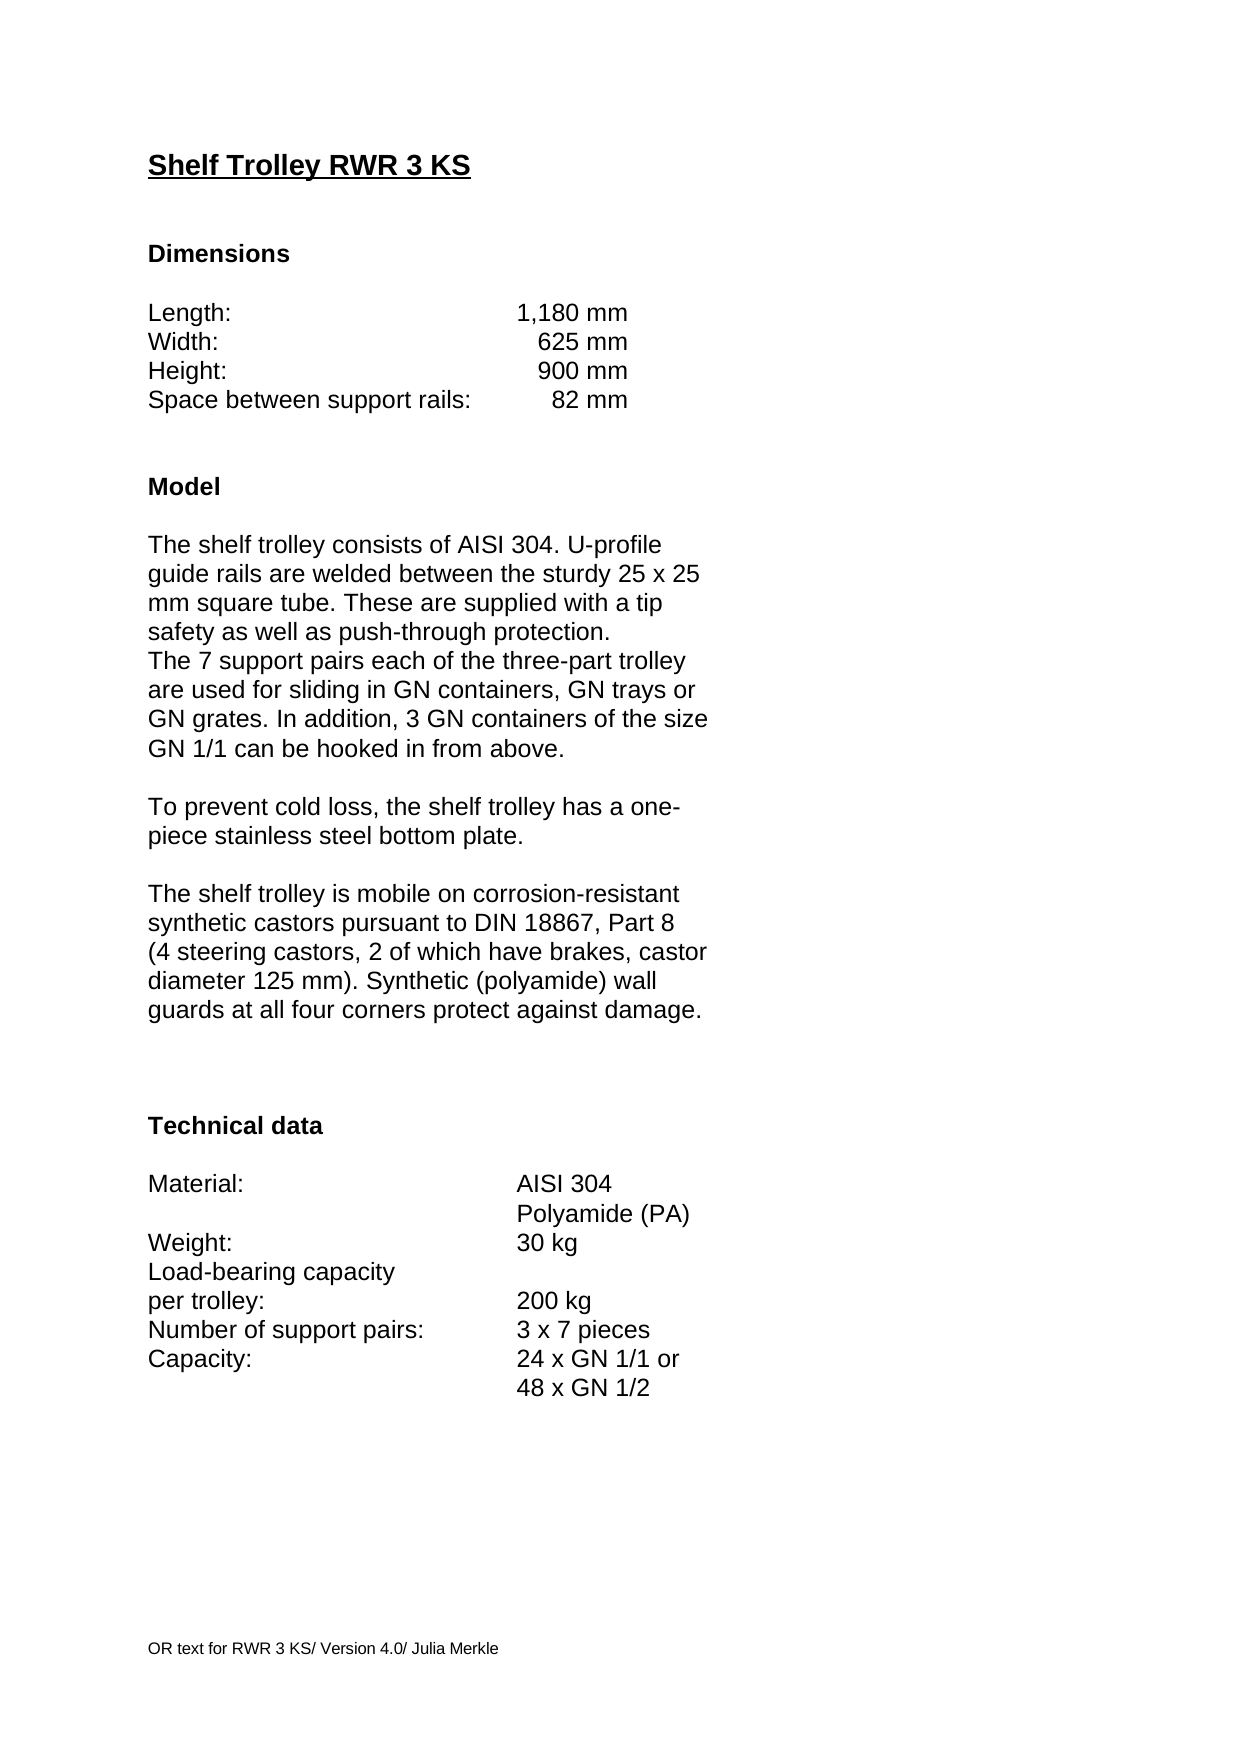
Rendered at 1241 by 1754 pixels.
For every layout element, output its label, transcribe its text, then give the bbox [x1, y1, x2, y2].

text Load-bearing capacity [148, 1257, 723, 1286]
text Dimensions [148, 239, 723, 268]
text Height: 900 mm [148, 356, 723, 385]
text Polyamide (PA) [148, 1198, 723, 1227]
text The 7 support pairs each of the three-part trolley are used for sliding in GN containers, GN trays or GN grates. In addition, 3 GN containers of the size GN 1/1 can be hooked in from above. [148, 646, 723, 762]
text Width: 625 mm [148, 327, 723, 356]
text Weight: 30 kg [148, 1227, 723, 1257]
text The shelf trolley is mobile on corrosion-resistant synthetic castors pursuant to DIN 18867, Part 8 [148, 879, 723, 937]
text Length: 1,180 mm [148, 297, 723, 327]
text To prevent cold loss, the shelf trolley has a one-piece stainless steel bottom plate. [148, 792, 723, 850]
subtitle Shelf Trolley RWR 3 KS [148, 148, 723, 181]
text Number of support pairs: 3 x 7 pieces [148, 1315, 723, 1344]
text (4 steering castors, 2 of which have brakes, castor diameter 125 mm). Synthetic (polyamide) wall guards at all four corners protect against damage. [148, 937, 723, 1024]
text Model [148, 472, 723, 501]
text 48 x GN 1/2 [148, 1373, 723, 1402]
text Space between support rails: 82 mm [148, 385, 723, 414]
text Technical data [148, 1111, 723, 1140]
text Capacity: 24 x GN 1/1 or [148, 1344, 723, 1373]
text per trolley: 200 kg [148, 1286, 723, 1315]
text The shelf trolley consists of AISI 304. U-profile guide rails are welded between the sturdy 25 x 25 mm square tube. These are supplied with a tip safety as well as push-through protection. [148, 530, 723, 646]
text Material: AISI 304 [148, 1169, 723, 1198]
